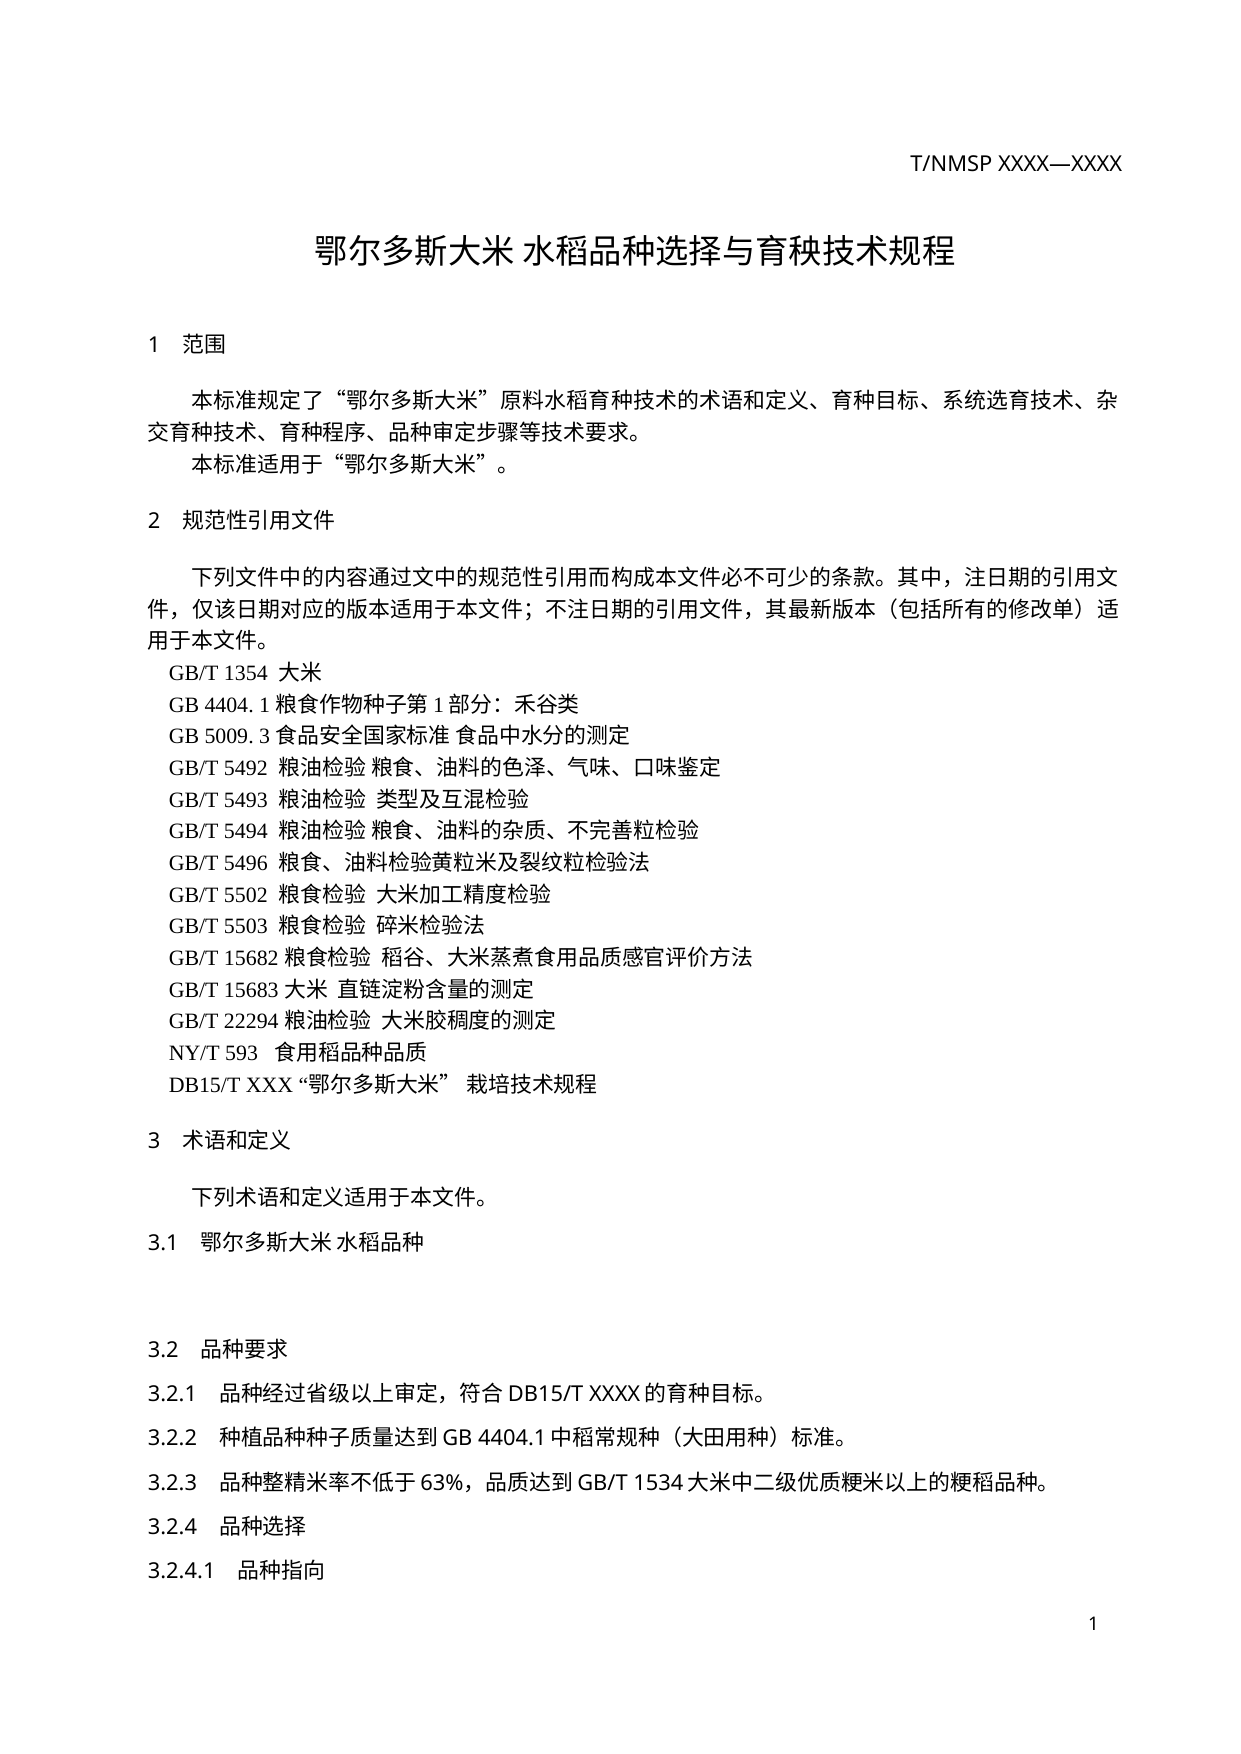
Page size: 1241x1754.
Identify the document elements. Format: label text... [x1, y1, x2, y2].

text 范围 [148, 327, 1122, 358]
text GB/T 22294 粮油检验 大米胶稠度的测定 [148, 1003, 1122, 1035]
text 鄂尔多斯大米 水稻品种 [148, 1224, 1122, 1256]
text GB/T 5494 粮油检验 粮食、油料的杂质、不完善粒检验 [148, 813, 1122, 845]
text 品种整精米率不低于63%，品质达到GB/T 1534大米中二级优质粳米以上的粳稻品种。 [148, 1464, 1122, 1496]
text GB/T 1354 大米 [148, 655, 1122, 687]
text DB15/T XXX “鄂尔多斯大米” 栽培技术规程 [148, 1067, 1122, 1098]
text 规范性引用文件 [148, 503, 1122, 535]
text GB/T 5502 粮食检验 大米加工精度检验 [148, 877, 1122, 908]
text GB/T 5503 粮食检验 碎米检验法 [148, 908, 1122, 940]
text 术语和定义 [148, 1123, 1122, 1155]
text 品种指向 [148, 1553, 1122, 1585]
text 种植品种种子质量达到GB 4404.1中稻常规种（大田用种）标准。 [148, 1420, 1122, 1452]
text GB 5009. 3 食品安全国家标准 食品中水分的测定 [148, 718, 1122, 750]
text GB/T 5492 粮油检验 粮食、油料的色泽、气味、口味鉴定 [148, 750, 1122, 782]
text GB/T 15682 粮食检验 稻谷、大米蒸煮食用品质感官评价方法 [148, 940, 1122, 972]
text NY/T 593 食用稻品种品质 [148, 1035, 1122, 1067]
text GB/T 5496 粮食、油料检验黄粒米及裂纹粒检验法 [148, 845, 1122, 877]
text GB/T 5493 粮油检验 类型及互混检验 [148, 782, 1122, 813]
text GB/T 15683 大米 直链淀粉含量的测定 [148, 972, 1122, 1003]
text 本标准规定了“鄂尔多斯大米”原料水稻育种技术的术语和定义、育种目标、系统选育技术、杂交育种技术、育种程序、品种审定步骤等技术要求。 [148, 383, 1122, 447]
text 品种选择 [148, 1509, 1122, 1541]
text 品种要求 [148, 1332, 1122, 1363]
text 本标准适用于“鄂尔多斯大米”。 [148, 447, 1122, 478]
text 品种经过省级以上审定，符合DB15/T XXXX的育种目标。 [148, 1376, 1122, 1408]
text GB 4404. 1 粮食作物种子第1部分：禾谷类 [148, 687, 1122, 718]
